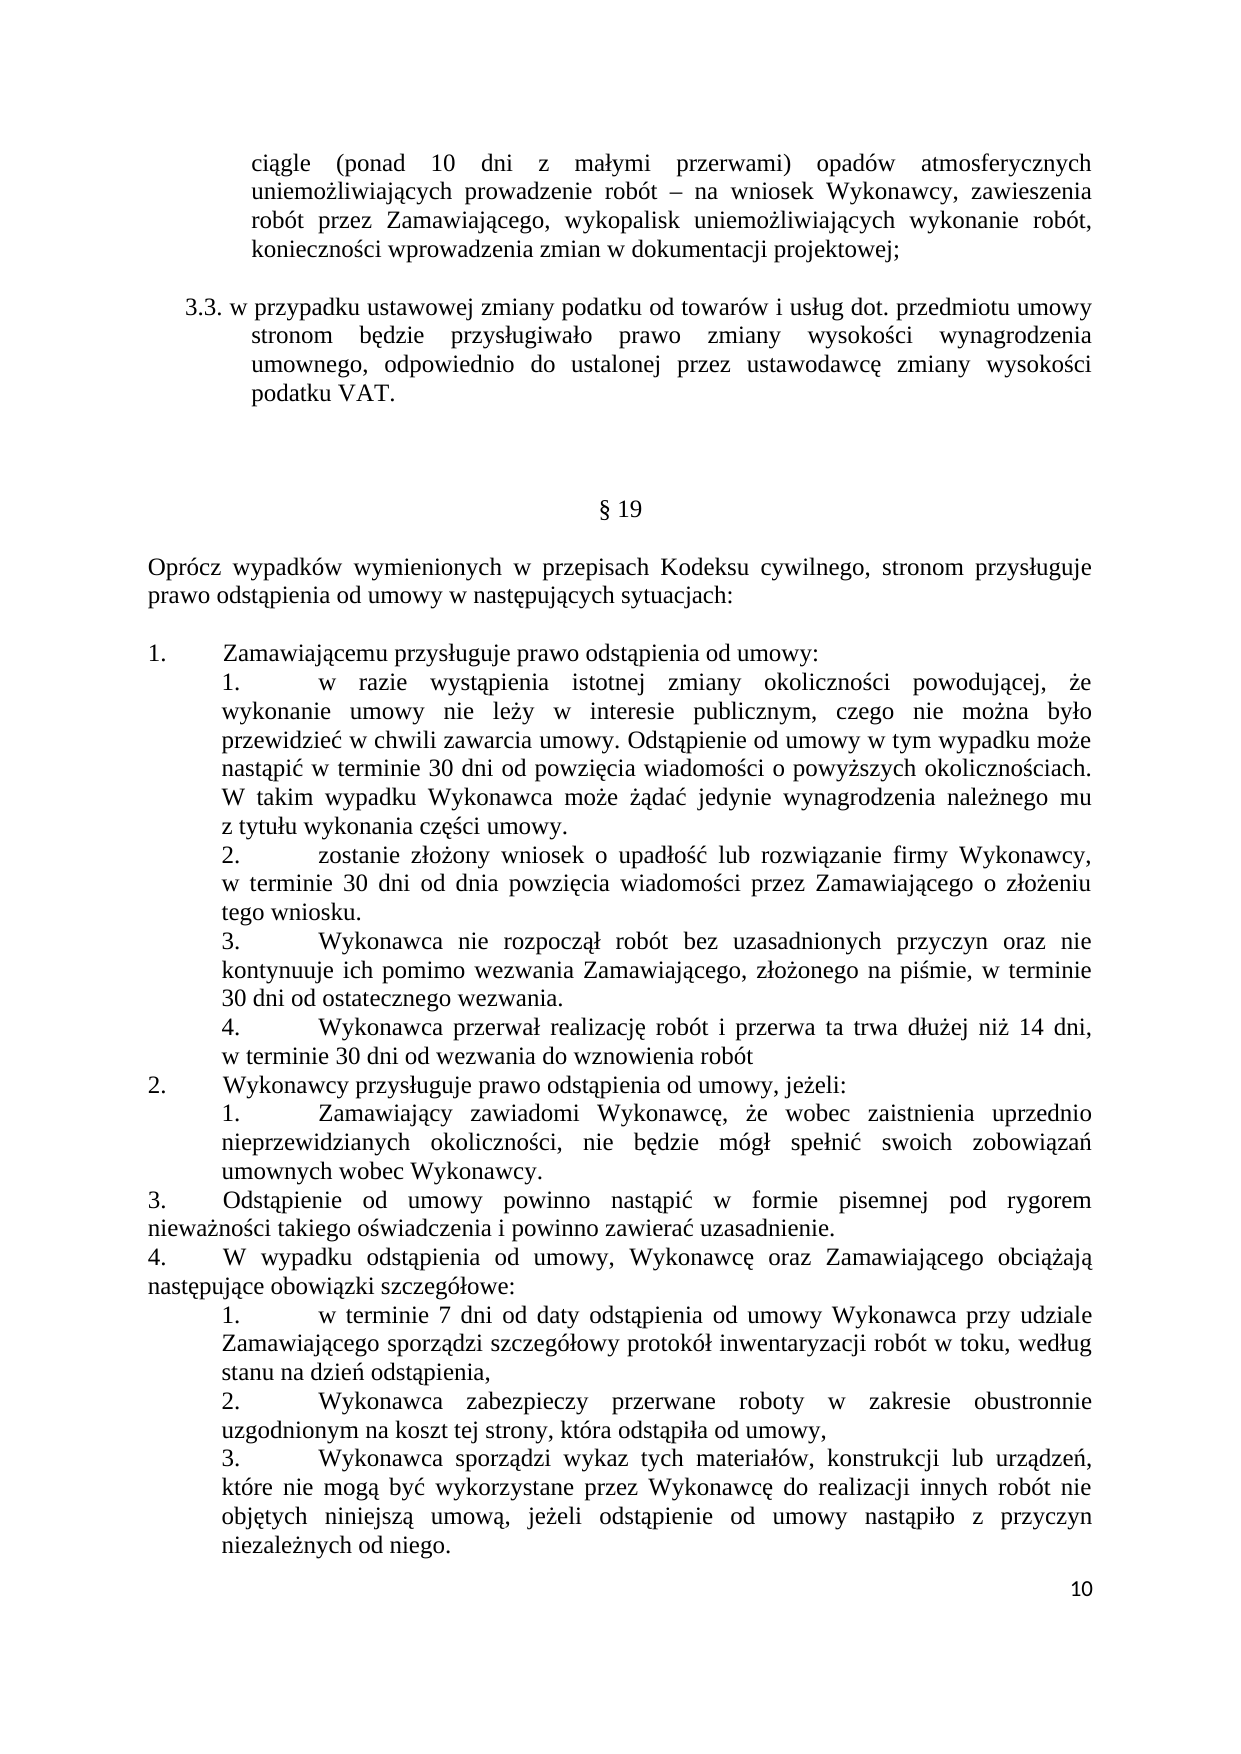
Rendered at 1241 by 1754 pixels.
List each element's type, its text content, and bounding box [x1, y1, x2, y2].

list Zamawiający zawiadomi Wykonawcę, że wobec zaistnienia uprzednio nieprzewidzianych okoliczności, nie będzie mógł spełnić swoich zobowiązań umownych wobec Wykonawcy. [221, 1098, 1093, 1185]
list w razie wystąpienia istotnej zmiany okoliczności powodującej, że wykonanie umowy nie leży w interesie publicznym, czego nie można było przewidzieć w chwili zawarcia umowy. Odstąpienie od umowy w tym wypadku może nastąpić w terminie 30 dni od powzięcia wiadomości o powyższych okolicznościach. W takim wypadku Wykonawca może żądać jedynie wynagrodzenia należnego mu z tytułu wykonania części umowy. [221, 667, 1093, 840]
list zostanie złożony wniosek o upadłość lub rozwiązanie firmy Wykonawcy, w terminie 30 dni od dnia powzięcia wiadomości przez Zamawiającego o złożeniu tego wniosku. [221, 840, 1093, 926]
text 3.3. w przypadku ustawowej zmiany podatku od towarów i usług dot. przedmiotu umowy stronom będzie przysługiwało prawo zmiany wysokości wynagrodzenia umownego, odpowiednio do ustalonej przez ustawodawcę zmiany wysokości podatku VAT. [185, 292, 1093, 407]
list w terminie 7 dni od daty odstąpienia od umowy Wykonawca przy udziale Zamawiającego sporządzi szczegółowy protokół inwentaryzacji robót w toku, według stanu na dzień odstąpienia, [221, 1300, 1093, 1386]
list Zamawiającemu przysługuje prawo odstąpienia od umowy: [148, 638, 1093, 667]
list Wykonawca przerwał realizację robót i przerwa ta trwa dłużej niż 14 dni, w terminie 30 dni od wezwania do wznowienia robót [221, 1012, 1093, 1070]
list Wykonawca nie rozpoczął robót bez uzasadnionych przyczyn oraz nie kontynuuje ich pomimo wezwania Zamawiającego, złożonego na piśmie, w terminie 30 dni od ostatecznego wezwania. [221, 926, 1093, 1012]
text Oprócz wypadków wymienionych w przepisach Kodeksu cywilnego, stronom przysługuje prawo odstąpienia od umowy w następujących sytuacjach: [148, 552, 1093, 609]
list Wykonawcy przysługuje prawo odstąpienia od umowy, jeżeli: [148, 1070, 1093, 1098]
list Odstąpienie od umowy powinno nastąpić w formie pisemnej pod rygorem nieważności takiego oświadczenia i powinno zawierać uzasadnienie. [148, 1185, 1093, 1242]
text § 19 [148, 494, 1093, 523]
list W wypadku odstąpienia od umowy, Wykonawcę oraz Zamawiającego obciążają następujące obowiązki szczegółowe: [148, 1242, 1093, 1300]
list Wykonawca sporządzi wykaz tych materiałów, konstrukcji lub urządzeń, które nie mogą być wykorzystane przez Wykonawcę do realizacji innych robót nie objętych niniejszą umową, jeżeli odstąpienie od umowy nastąpiło z przyczyn niezależnych od niego. [221, 1443, 1093, 1558]
list Wykonawca zabezpieczy przerwane roboty w zakresie obustronnie uzgodnionym na koszt tej strony, która odstąpiła od umowy, [221, 1386, 1093, 1443]
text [192, 148, 1093, 263]
